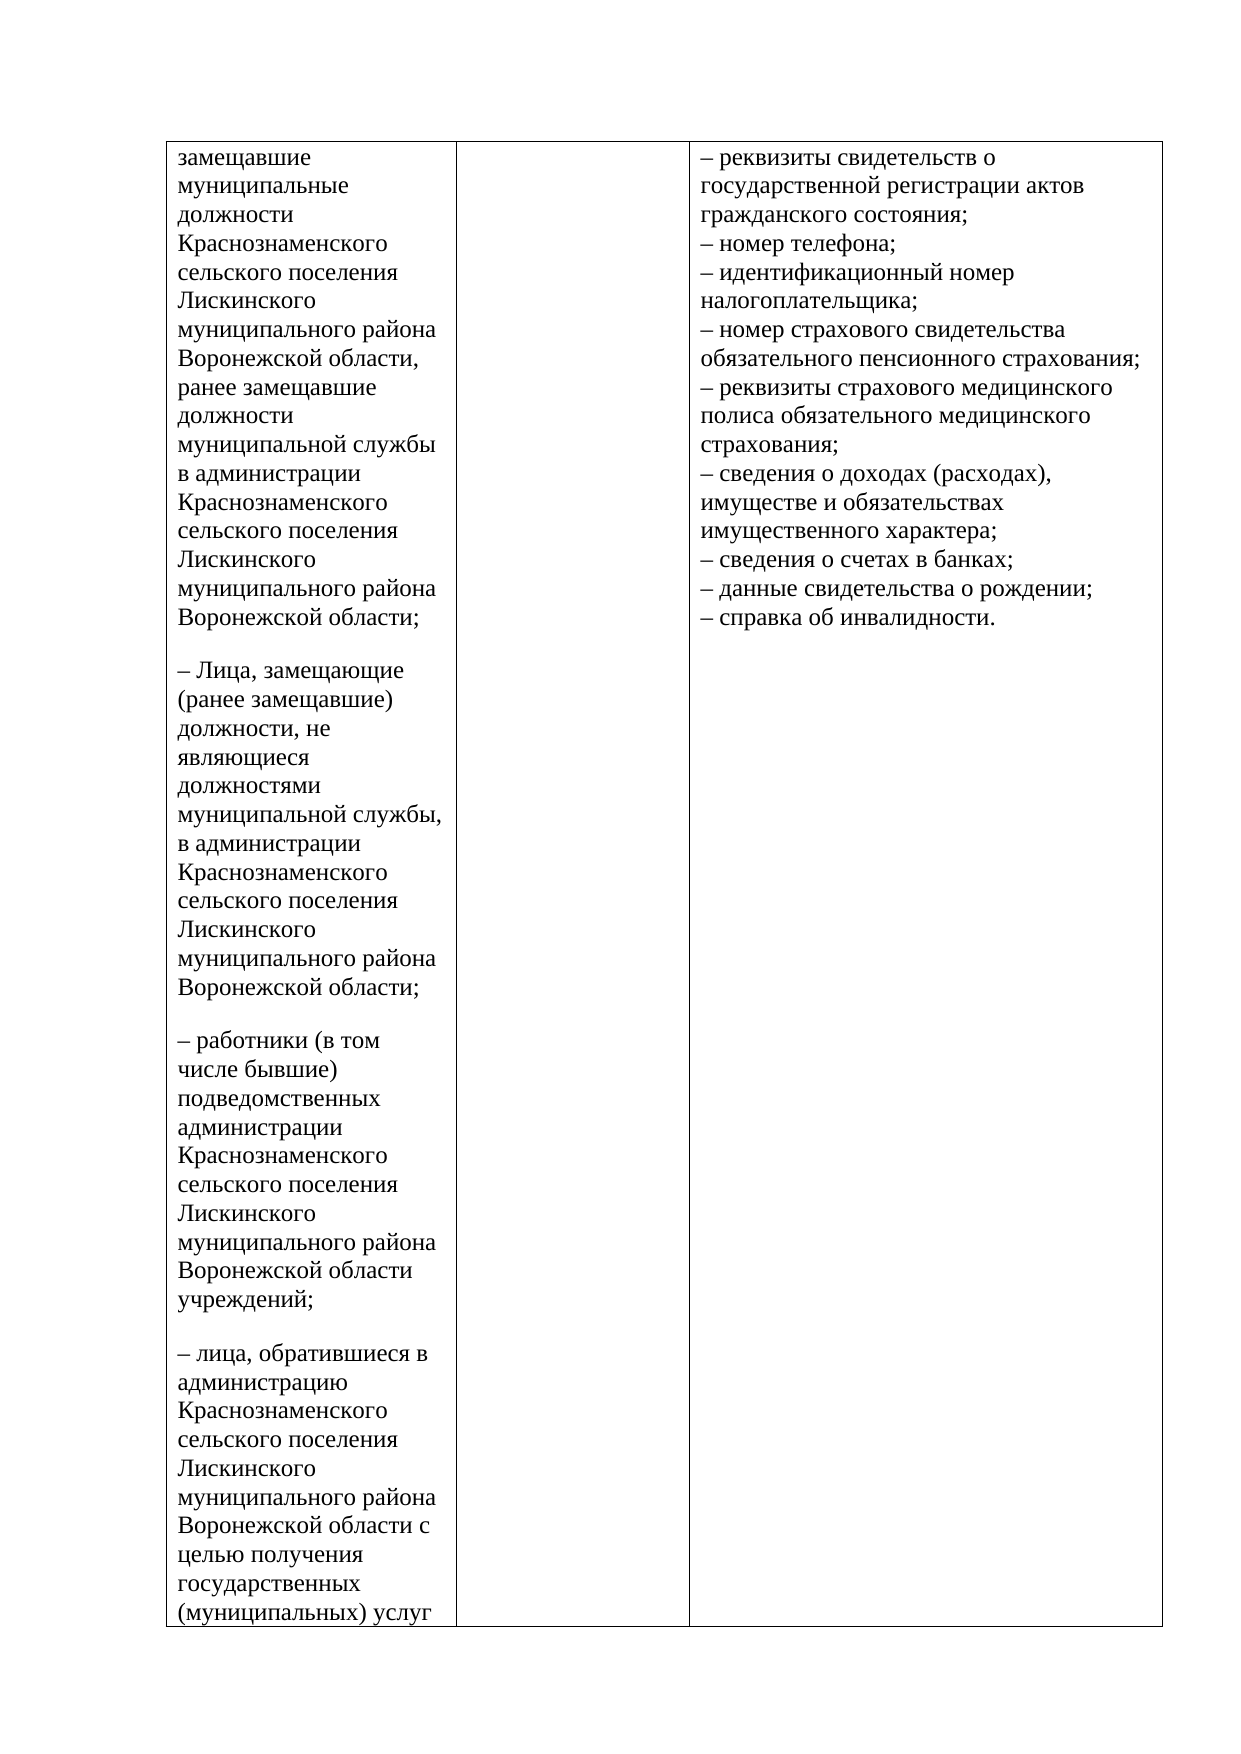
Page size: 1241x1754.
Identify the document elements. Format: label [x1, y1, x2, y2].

table_cell [167, 142, 456, 1626]
table_cell [690, 142, 1162, 1626]
table_cell [457, 142, 689, 1626]
